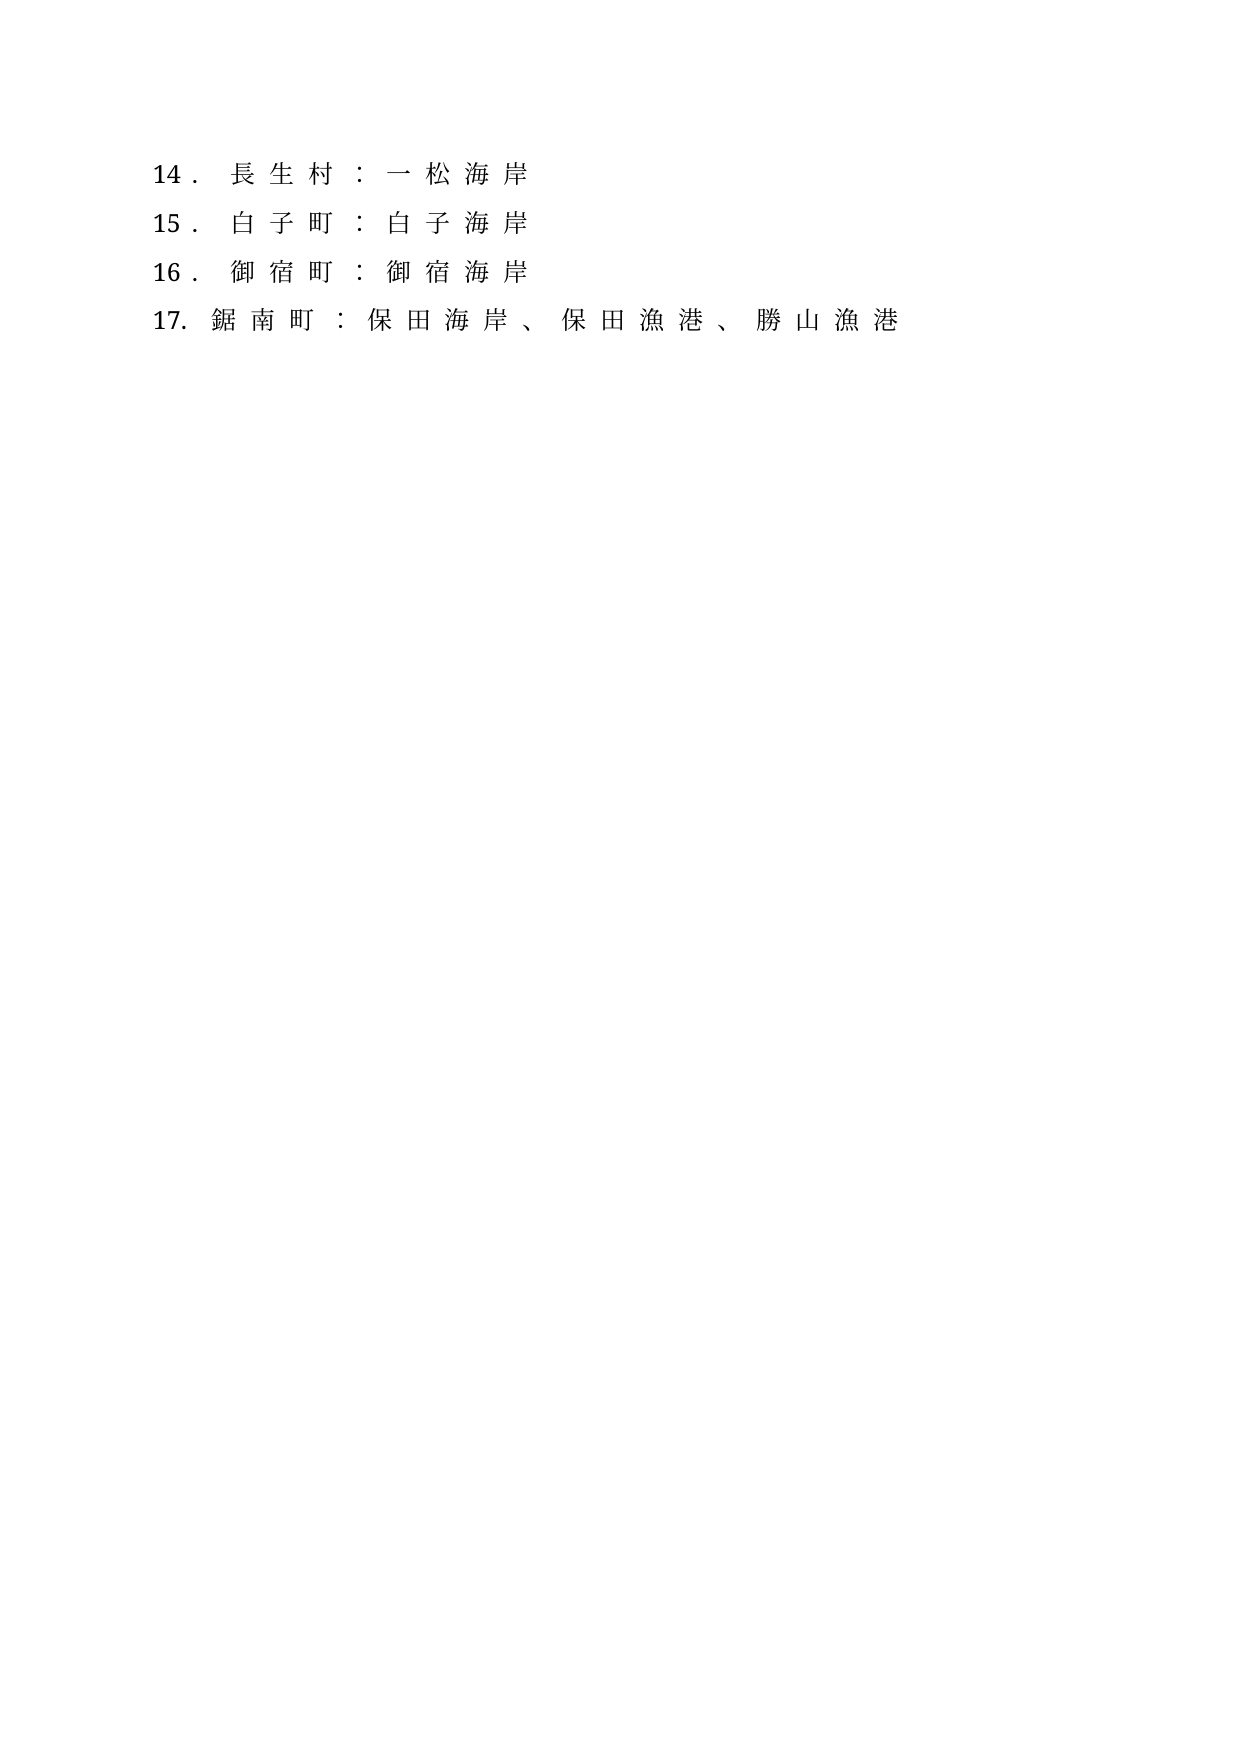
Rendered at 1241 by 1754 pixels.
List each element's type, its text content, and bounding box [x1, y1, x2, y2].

text 15．白子町：白子海岸 [114, 197, 1127, 246]
text 14．長生村：一松海岸 [114, 149, 1127, 197]
text 17. 鋸南町：保田海岸、保田漁港、勝山漁港 [114, 294, 1127, 343]
text 16．御宿町：御宿海岸 [114, 246, 1127, 294]
